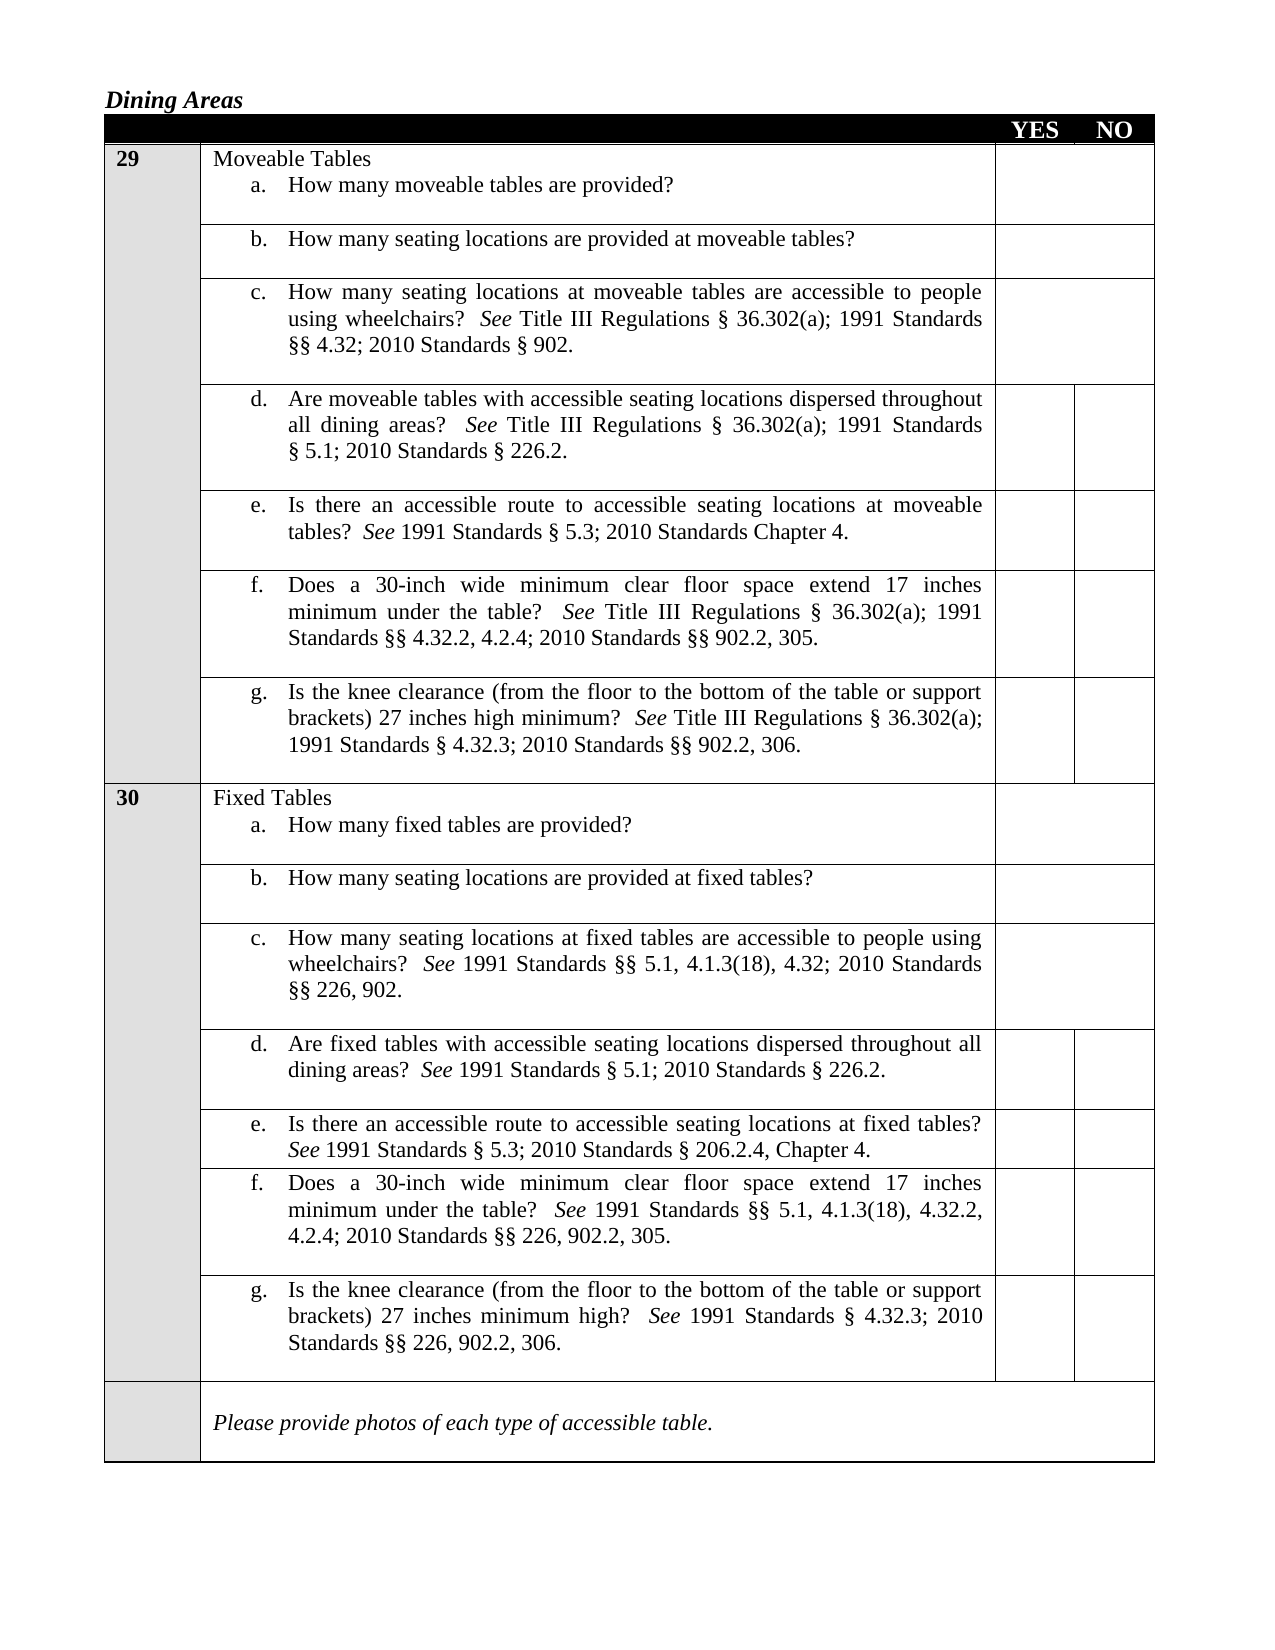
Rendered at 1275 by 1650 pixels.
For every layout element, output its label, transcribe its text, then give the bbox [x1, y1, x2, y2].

table_cell [1075, 571, 1154, 677]
table_cell [996, 279, 1154, 384]
table_cell [996, 1276, 1074, 1381]
table_cell How many seating locations at fixed tables are accessible to people using wheelchairs? See 1991 Standards §§ 5.1, 4.1.3(18), 4.32; 2010 Standards §§ 226, 902. [201, 924, 995, 1029]
table_cell [1075, 1276, 1154, 1381]
text Dining Areas [105, 85, 1155, 114]
table_cell How many seating locations are provided at fixed tables? [201, 865, 995, 923]
table_cell 29 [105, 145, 200, 783]
table_cell Are moveable tables with accessible seating locations dispersed throughout all dining areas? See Title III Regulations § 36.302(a); 1991 Standards § 5.1; 2010 Standards § 226.2. [201, 385, 995, 490]
table_cell [996, 571, 1074, 677]
table_cell [996, 491, 1074, 570]
table_header [105, 115, 200, 143]
table_cell [996, 1110, 1074, 1168]
table_cell 30 [105, 784, 200, 1381]
table_cell [996, 1169, 1074, 1275]
table_cell Does a 30-inch wide minimum clear floor space extend 17 inches minimum under the table? See 1991 Standards §§ 5.1, 4.1.3(18), 4.32.2, 4.2.4; 2010 Standards §§ 226, 902.2, 305. [201, 1169, 995, 1275]
table_header [201, 115, 995, 143]
table_header NO [1075, 115, 1154, 143]
table_cell [1075, 1169, 1154, 1275]
table_header YES [996, 115, 1074, 143]
table_cell [1075, 385, 1154, 490]
table_cell [996, 1030, 1074, 1109]
table_cell [1075, 491, 1154, 570]
table_cell Moveable Tables How many moveable tables are provided? [201, 145, 995, 224]
table_cell [1075, 1030, 1154, 1109]
table_cell [996, 145, 1154, 224]
table_cell Does a 30-inch wide minimum clear floor space extend 17 inches minimum under the table? See Title III Regulations § 36.302(a); 1991 Standards §§ 4.32.2, 4.2.4; 2010 Standards §§ 902.2, 305. [201, 571, 995, 677]
table_cell How many seating locations at moveable tables are accessible to people using wheelchairs? See Title III Regulations § 36.302(a); 1991 Standards §§ 4.32; 2010 Standards § 902. [201, 279, 995, 384]
table_cell Is there an accessible route to accessible seating locations at moveable tables? See 1991 Standards § 5.3; 2010 Standards Chapter 4. [201, 491, 995, 570]
table_cell [996, 225, 1154, 277]
table_cell Is the knee clearance (from the floor to the bottom of the table or support brackets) 27 inches minimum high? See 1991 Standards § 4.32.3; 2010 Standards §§ 226, 902.2, 306. [201, 1276, 995, 1381]
table_cell Is there an accessible route to accessible seating locations at fixed tables? See 1991 Standards § 5.3; 2010 Standards § 206.2.4, Chapter 4. [201, 1110, 995, 1168]
table_cell [1075, 678, 1154, 783]
table_cell [1075, 1110, 1154, 1168]
table_cell [996, 385, 1074, 490]
table_cell Please provide photos of each type of accessible table. [201, 1382, 1154, 1461]
table_cell [996, 784, 1154, 863]
table_cell Are fixed tables with accessible seating locations dispersed throughout all dining areas? See 1991 Standards § 5.1; 2010 Standards § 226.2. [201, 1030, 995, 1109]
table_cell How many seating locations are provided at moveable tables? [201, 225, 995, 277]
table_cell [996, 865, 1154, 923]
table_cell Is the knee clearance (from the floor to the bottom of the table or support brackets) 27 inches high minimum? See Title III Regulations § 36.302(a); 1991 Standards § 4.32.3; 2010 Standards §§ 902.2, 306. [201, 678, 995, 783]
table_cell [996, 924, 1154, 1029]
table_cell [996, 678, 1074, 783]
table_cell Fixed Tables How many fixed tables are provided? [201, 784, 995, 863]
table_cell [105, 1382, 200, 1461]
